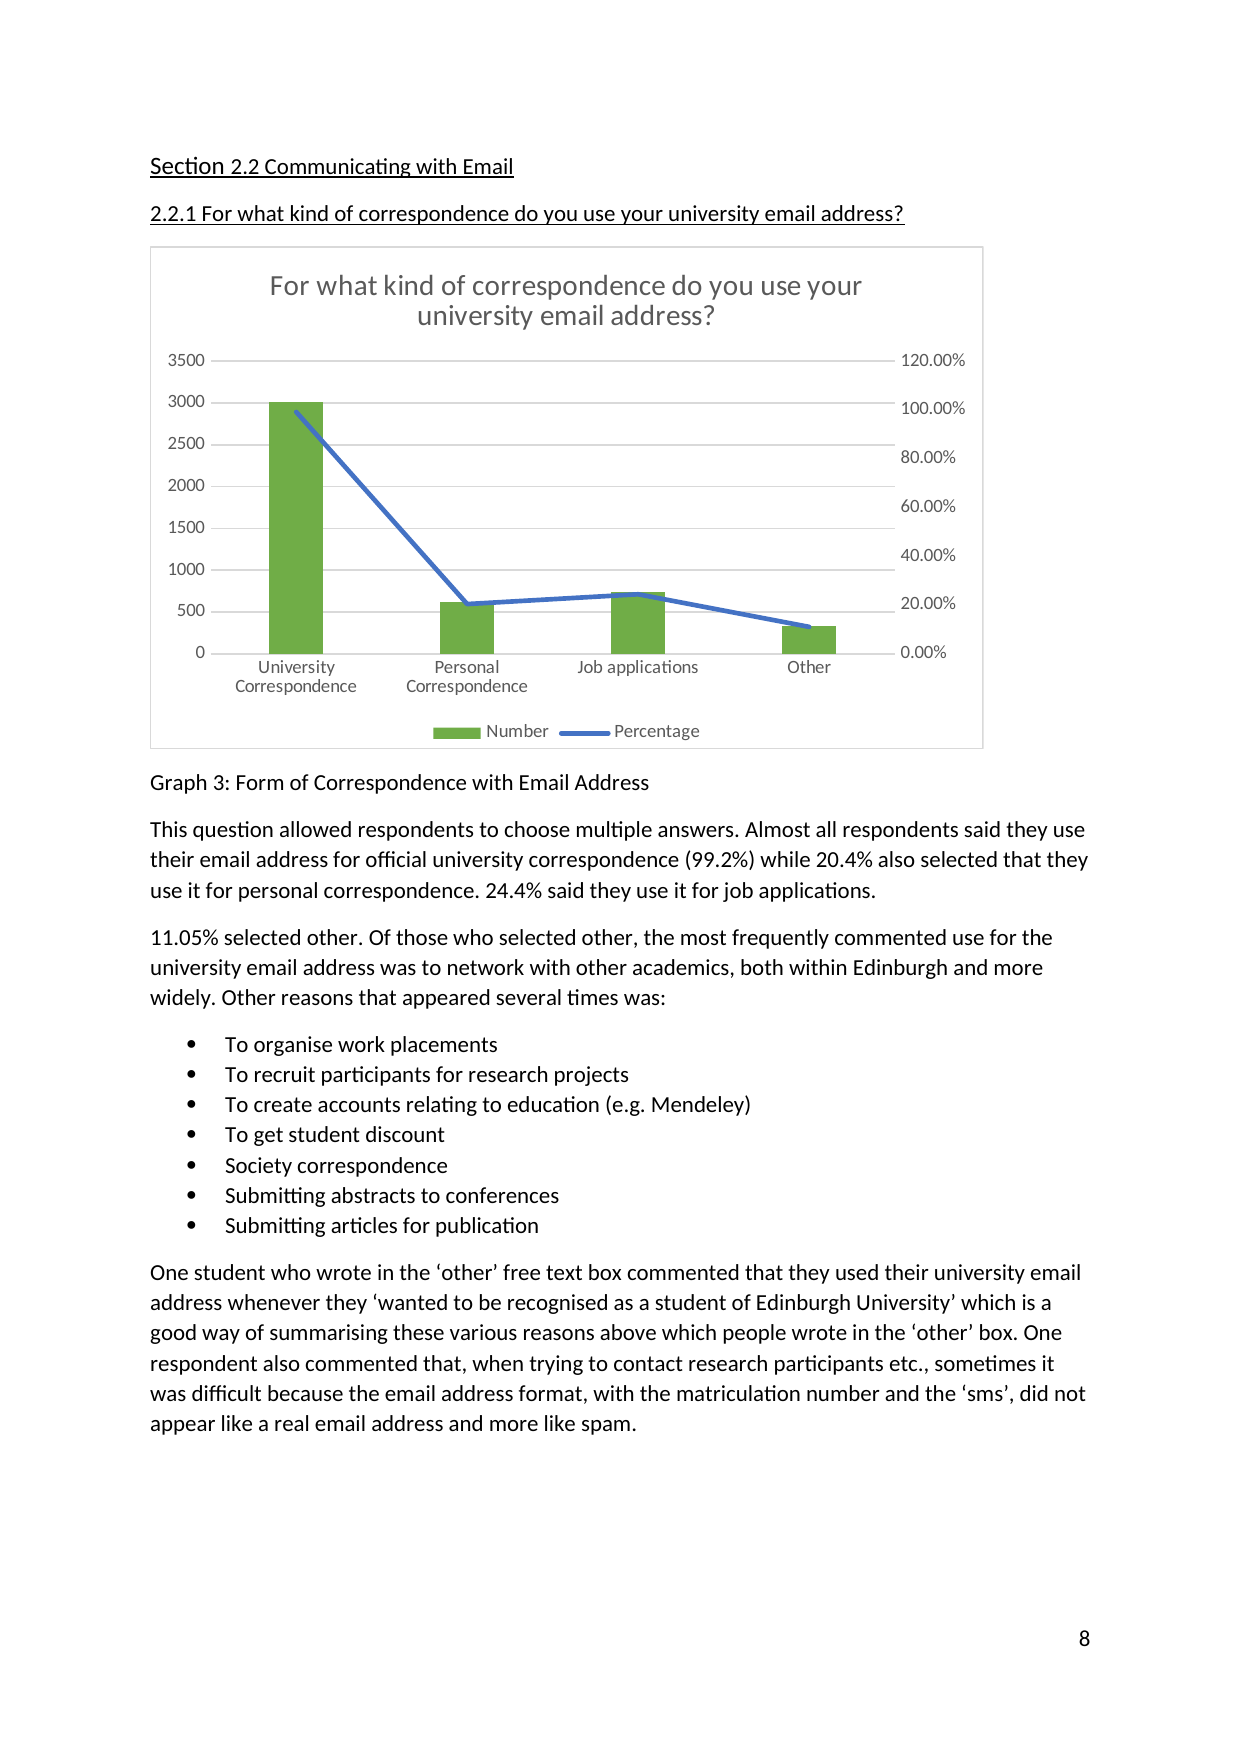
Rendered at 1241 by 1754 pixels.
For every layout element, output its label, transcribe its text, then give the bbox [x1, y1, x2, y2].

text This question allowed respondents to choose multiple answers. Almost all respondents said they use their email address for official university correspondence (99.2%) while 20.4% also selected that they use it for personal correspondence. 24.4% said they use it for job applications. [150, 815, 1090, 904]
list Society correspondence [187, 1151, 1090, 1179]
list To get student discount [187, 1121, 1090, 1148]
text Graph 3: Form of Correspondence with Email Address [150, 768, 1090, 796]
text Section 2.2 Communicating with Email [150, 150, 1090, 181]
list To recruit participants for research projects [187, 1060, 1090, 1088]
list Submitting abstracts to conferences [187, 1181, 1090, 1209]
text 2.2.1 For what kind of correspondence do you use your university email address? [150, 199, 1090, 228]
list Submitting articles for publication [187, 1211, 1090, 1239]
list To organise work placements [187, 1030, 1090, 1058]
list To create accounts relating to education (e.g. Mendeley) [187, 1090, 1090, 1118]
text 11.05% selected other. Of those who selected other, the most frequently commented use for the university email address was to network with other academics, both within Edinburgh and more widely. Other reasons that appeared several times was: [150, 923, 1090, 1011]
text One student who wrote in the ‘other’ free text box commented that they used their university email address whenever they ‘wanted to be recognised as a student of Edinburgh University’ which is a good way of summarising these various reasons above which people wrote in the ‘other’ box. One respondent also commented that, when trying to contact research participants etc., sometimes it was difficult because the email address format, with the matriculation number and the ‘sms’, did not appear like a real email address and more like spam. [150, 1258, 1090, 1437]
